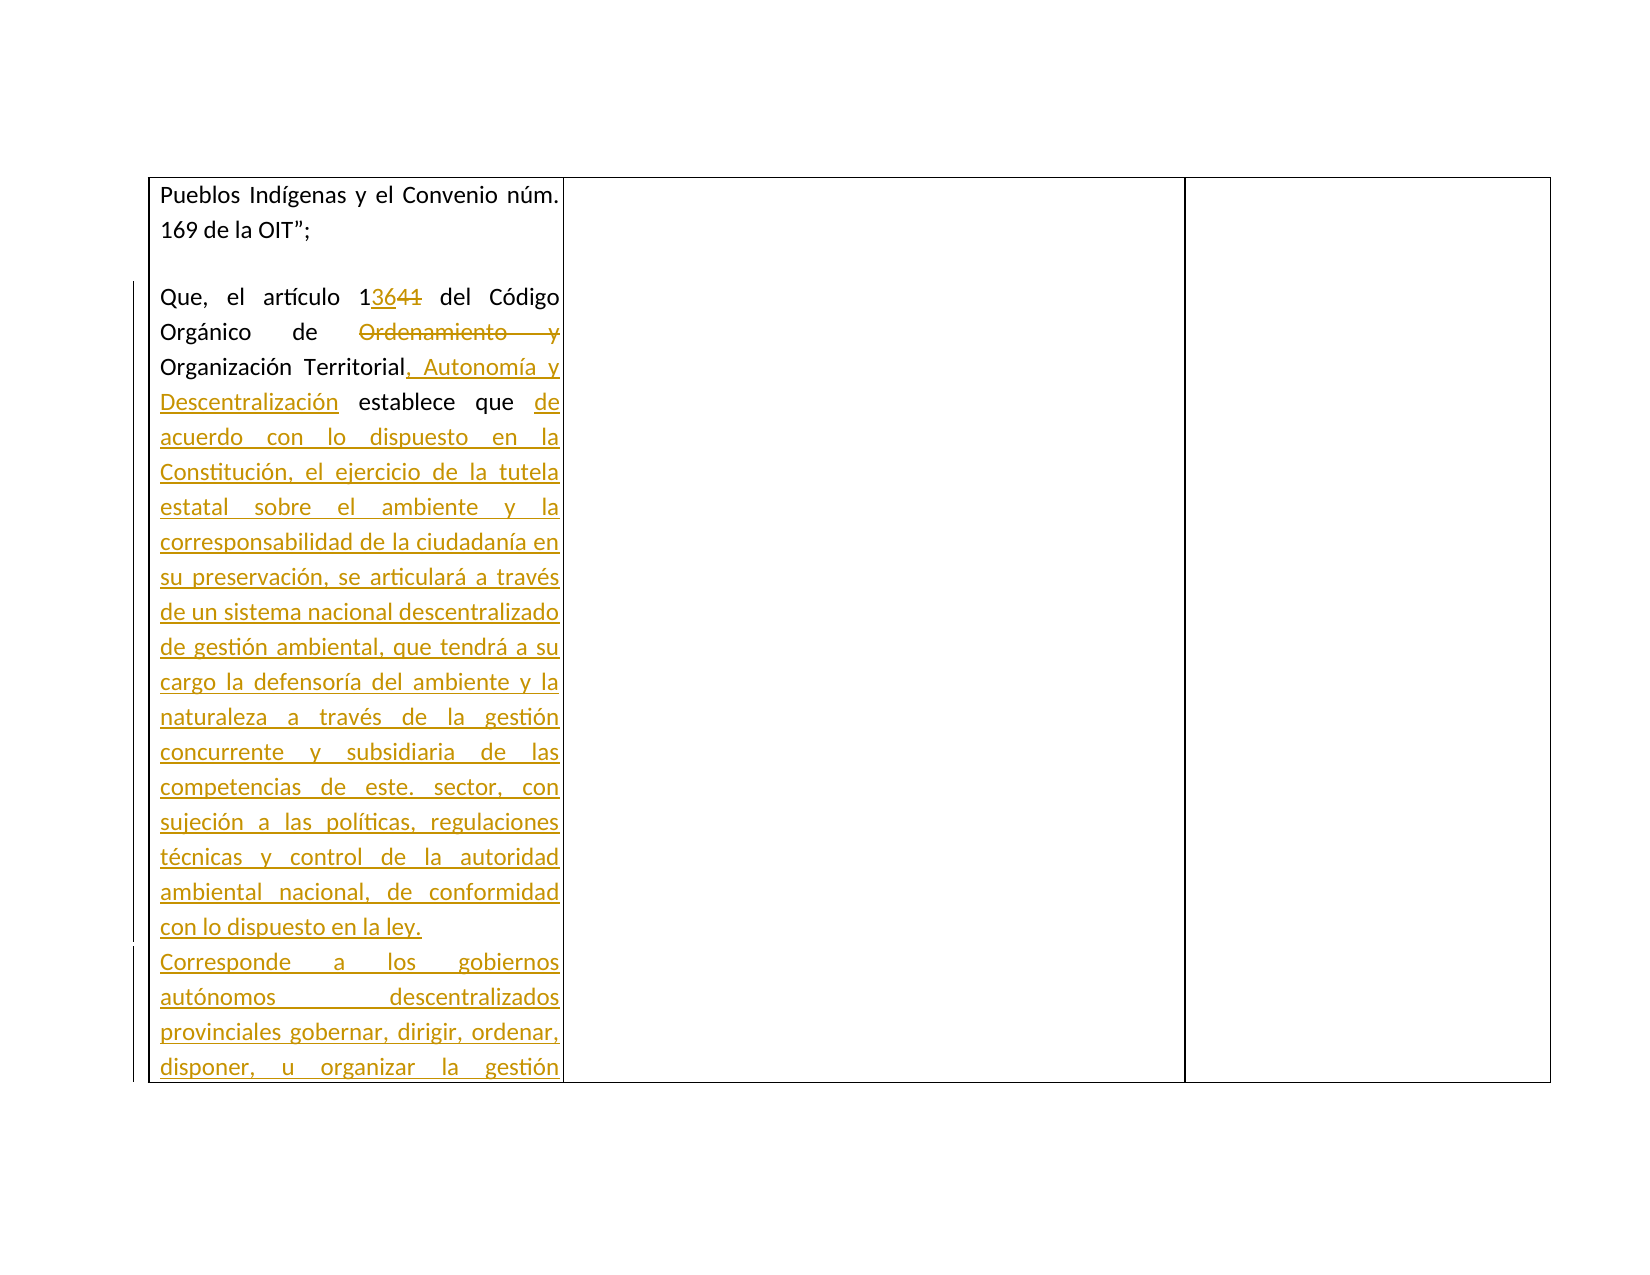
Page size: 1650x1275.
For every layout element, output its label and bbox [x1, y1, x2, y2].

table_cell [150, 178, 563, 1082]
table_cell [564, 178, 1184, 1082]
table_cell [1186, 178, 1550, 1082]
